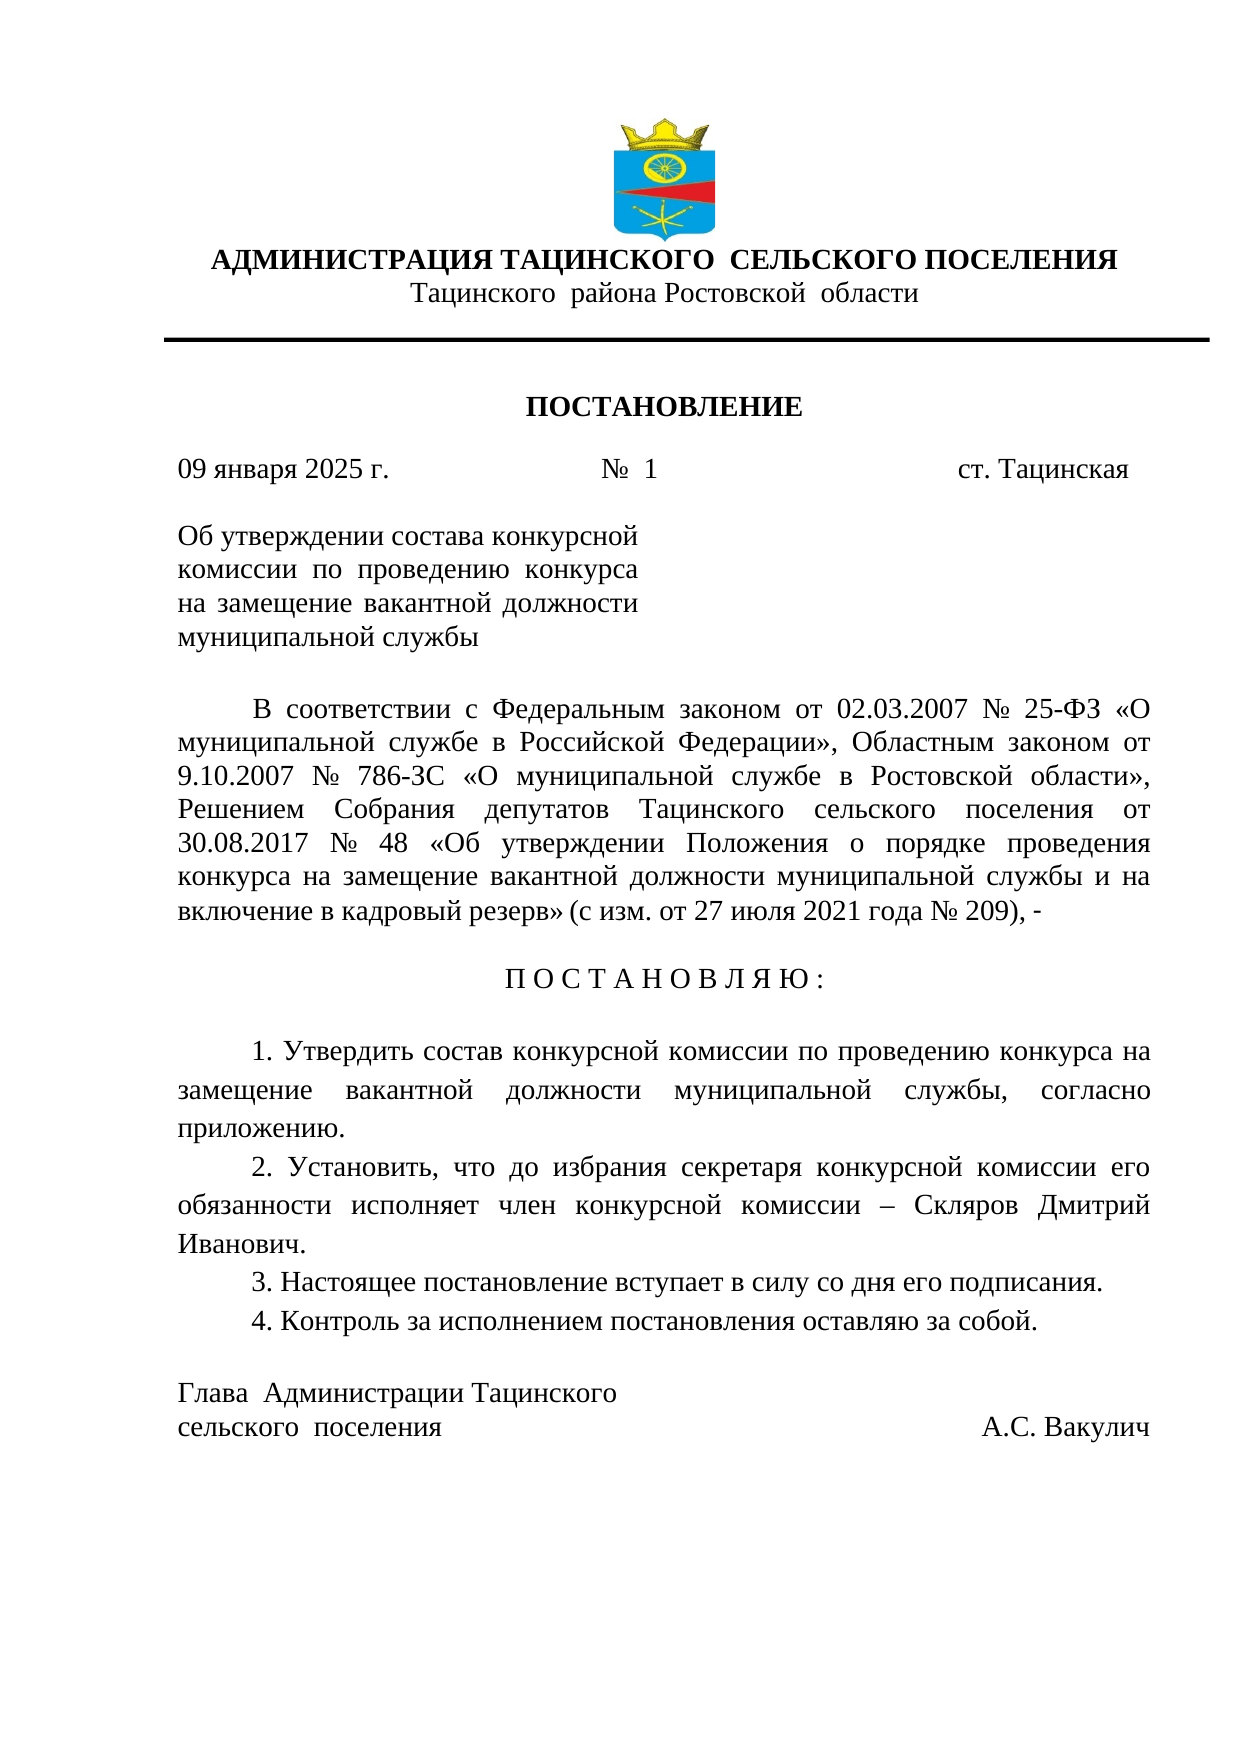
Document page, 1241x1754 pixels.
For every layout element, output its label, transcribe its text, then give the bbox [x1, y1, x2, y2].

text ПОСТАНОВЛЕНИЕ [177, 389, 1152, 422]
text Тацинского района Ростовской области [177, 275, 1152, 309]
text Глава Администрации Тацинского [177, 1375, 1152, 1409]
text 09 января 2025 г. № 1 ст. Тацинская [177, 451, 1152, 484]
text В соответствии с Федеральным законом от 02.03.2007 № 25-ФЗ «О муниципальной службе в Российской Федерации», Областным законом от 9.10.2007 № 786-ЗС «О муниципальной службе в Ростовской области», Решением Собрания депутатов Тацинского сельского поселения от 30.08.2017 № 48 «Об утверждении Положения о порядке проведения конкурса на замещение вакантной должности муниципальной службы и на включение в кадровый резерв» (с изм. от 27 июля 2021 года № 209), - [177, 691, 1152, 928]
text 2. Установить, что до избрания секретаря конкурсной комиссии его обязанности исполняет член конкурсной комиссии – Скляров Дмитрий Иванович. [177, 1149, 1152, 1259]
subtitle АДМИНИСТРАЦИЯ ТАЦИНСКОГО СЕЛЬСКОГО ПОСЕЛЕНИЯ [177, 242, 1152, 275]
text П О С Т А Н О В Л Я Ю : [177, 961, 1152, 995]
text 1. Утвердить состав конкурсной комиссии по проведению конкурса на замещение вакантной должности муниципальной службы, согласно приложению. [177, 1033, 1152, 1144]
text 3. Настоящее постановление вступает в силу со дня его подписания. [177, 1264, 1152, 1298]
table_header Об утверждении состава конкурсной комиссии по проведению конкурса на замещение вакантной должности муниципальной службы [166, 518, 650, 652]
text сельского поселения А.С. Вакулич [177, 1409, 1152, 1442]
text 4. Контроль за исполнением постановления оставляю за собой. [177, 1303, 1152, 1337]
picture [613, 118, 716, 242]
